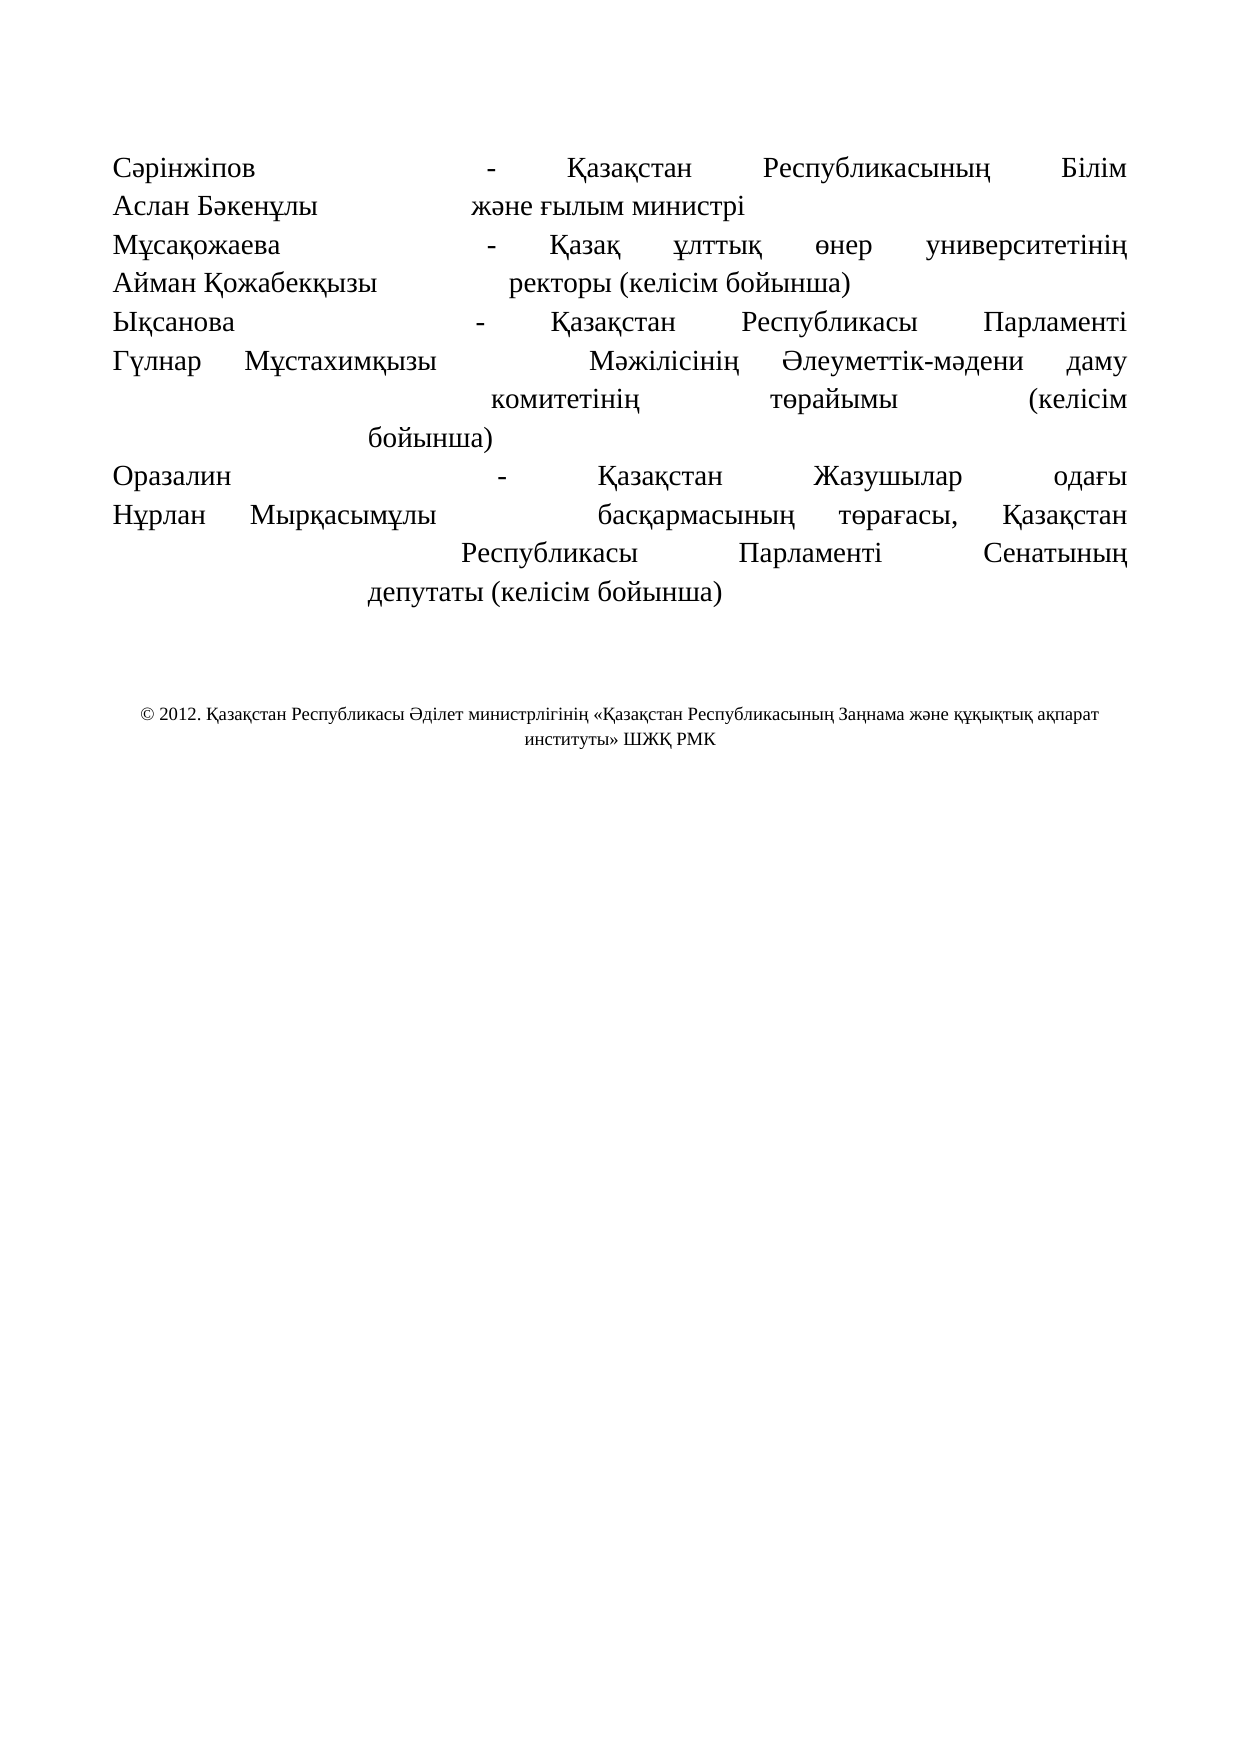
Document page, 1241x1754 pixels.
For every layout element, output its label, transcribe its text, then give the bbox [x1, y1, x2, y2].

text Мұсақожаева - Қазақ ұлттық өнер университетінің Айман Қожабекқызы ректоры (келісім бойынша) [112, 227, 1128, 299]
text Сәрінжіпов - Қазақстан Республикасының Білім Аслан Бәкенұлы және ғылым министрі [112, 150, 1128, 222]
text Ықсанова - Қазақстан Республикасы Парламенті Гүлнар Мұстахимқызы Мәжілісінің Әлеуметтік-мәдени даму комитетінің төрайымы (келісім бойынша) [112, 304, 1128, 453]
text © 2012. Қазақстан Республикасы Әділет министрлігінің «Қазақстан Республикасының Заңнама және құқықтық ақпарат институты» ШЖҚ РМК [112, 703, 1128, 749]
text Оразалин - Қазақстан Жазушылар одағы Нұрлан Мырқасымұлы басқармасының төрағасы, Қазақстан Республикасы Парламенті Сенатының депутаты (келісім бойынша) [112, 458, 1128, 607]
